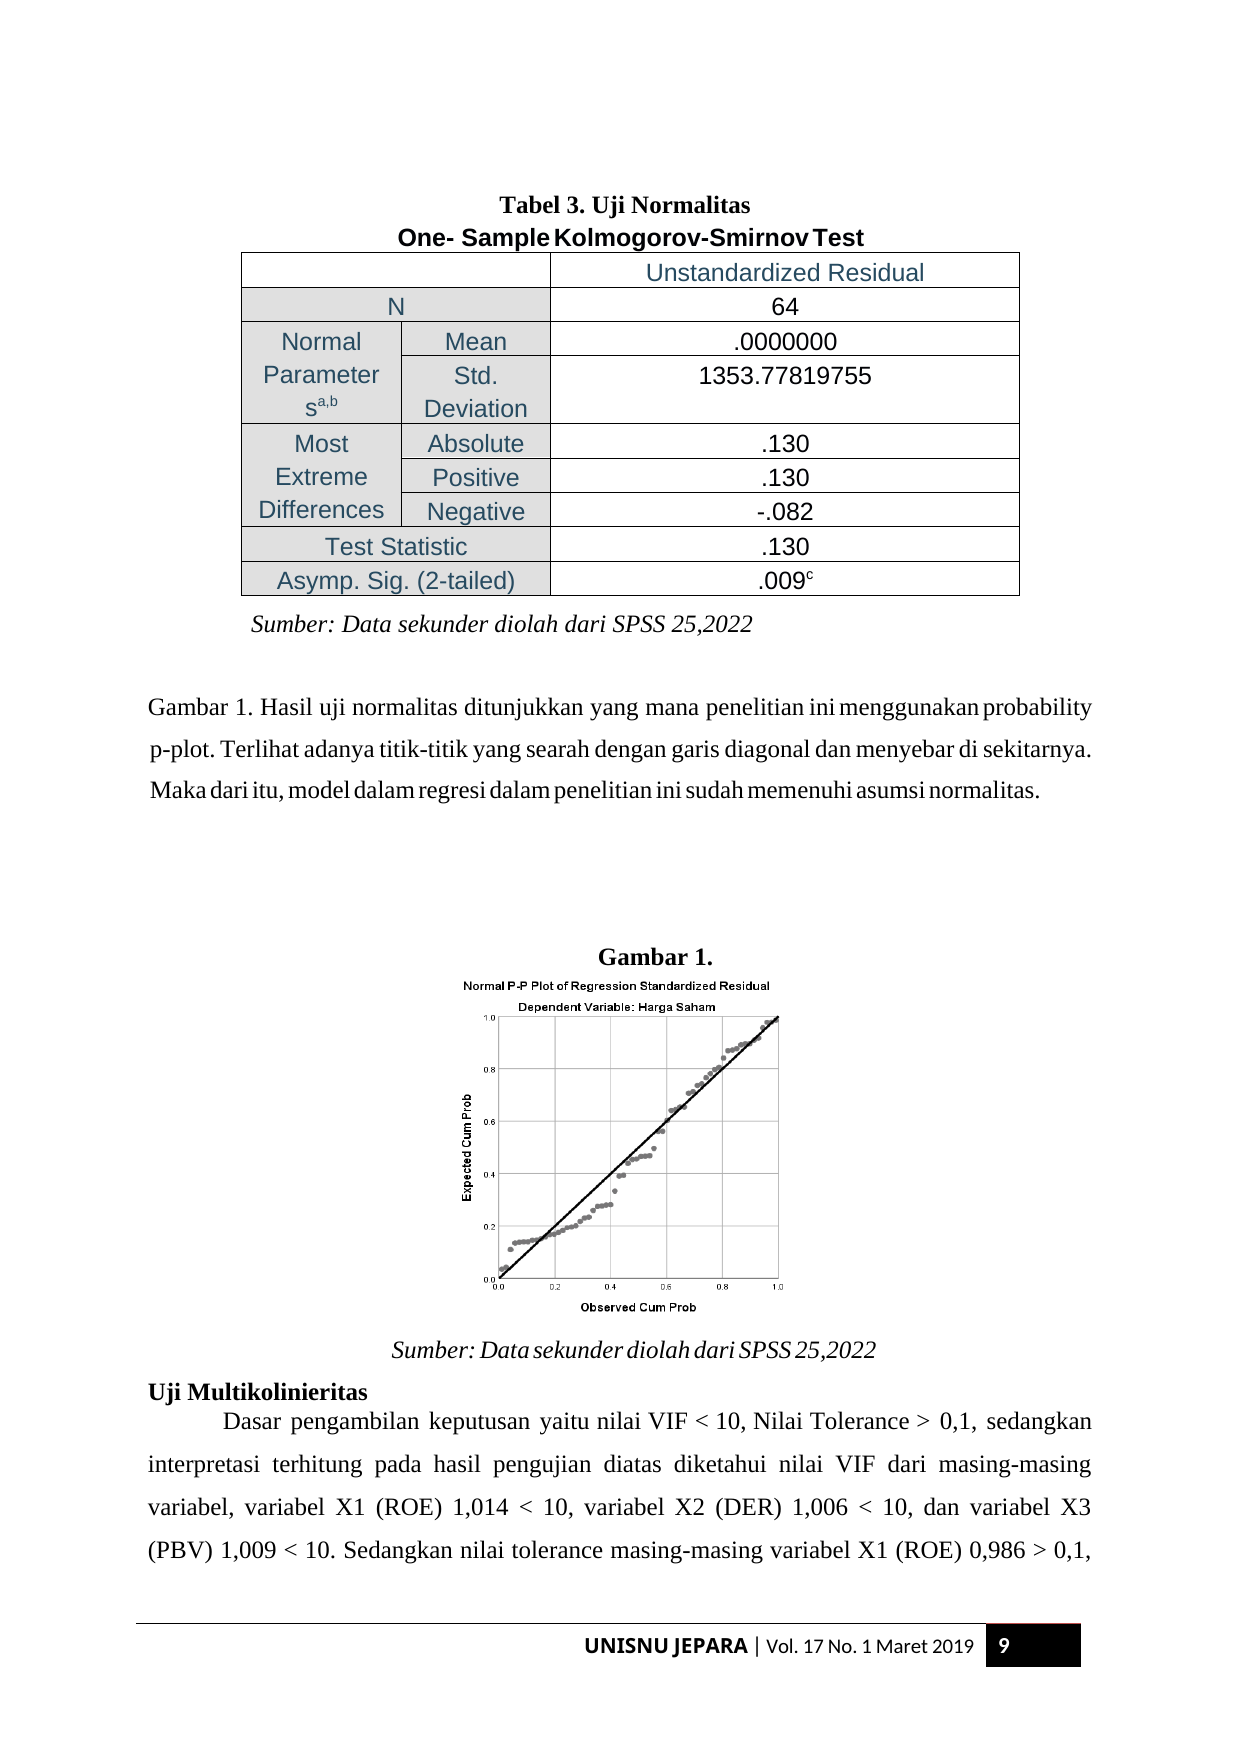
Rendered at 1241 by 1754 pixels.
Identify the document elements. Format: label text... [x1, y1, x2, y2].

table_cell .009c [551, 562, 1019, 595]
table_header One- Sample iKolmogorov-Smirnov iTest [241, 219, 1019, 252]
table_cell [242, 253, 550, 287]
text Sumber: Data sekunder diolah dari SPSS 25,2022 [148, 596, 1092, 638]
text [148, 1406, 1092, 1564]
table_cell Asymp. Sig. (2-tailed) [242, 562, 550, 595]
table_cell .130 [551, 424, 1019, 457]
table_cell 1353.77819755 [551, 356, 1019, 423]
text Uji Multikolinieritas [148, 1364, 1092, 1406]
table_cell 64 [551, 288, 1019, 321]
table_cell .130 [551, 459, 1019, 492]
table_cell Mean [402, 322, 550, 355]
text Sumber: iData isekunder idiolah idari iSPSS i25,2022 [344, 1323, 1092, 1364]
text Gambar 1. [569, 929, 1092, 971]
picture [297, 971, 936, 1323]
table_cell -.082 [551, 493, 1019, 526]
table_cell .0000000 [551, 322, 1019, 355]
table_cell Unstandardized Residual [551, 253, 1019, 287]
table_cell Positive [402, 459, 550, 492]
table_cell Absolute [402, 424, 550, 457]
table_cell Normal Parametersa,b [242, 322, 401, 423]
table_cell Negative [402, 493, 550, 526]
table_cell .130 [551, 527, 1019, 561]
list Tabel 3. Uji Normalitas [157, 177, 1092, 219]
table_cell Test Statistic [242, 527, 550, 561]
table_cell Std. Deviation [402, 356, 550, 423]
table_cell Most Extreme Differences [242, 424, 401, 526]
table_cell N [242, 288, 550, 321]
text Gambar 1. Hasil uji normalitas ditunjukkan yang mana penelitian iini imenggunakan iprobability ip-plot. iTerlihat iadanya ititik-titik iyang isearah idengan igaris idiagonal idan imenyebar idi isekitarnya. iMaka idari iitu, imodel idalam iregresi idalam ipenelitian iini isudah imemenuhi iasumsi inormalitas. [148, 679, 1092, 804]
